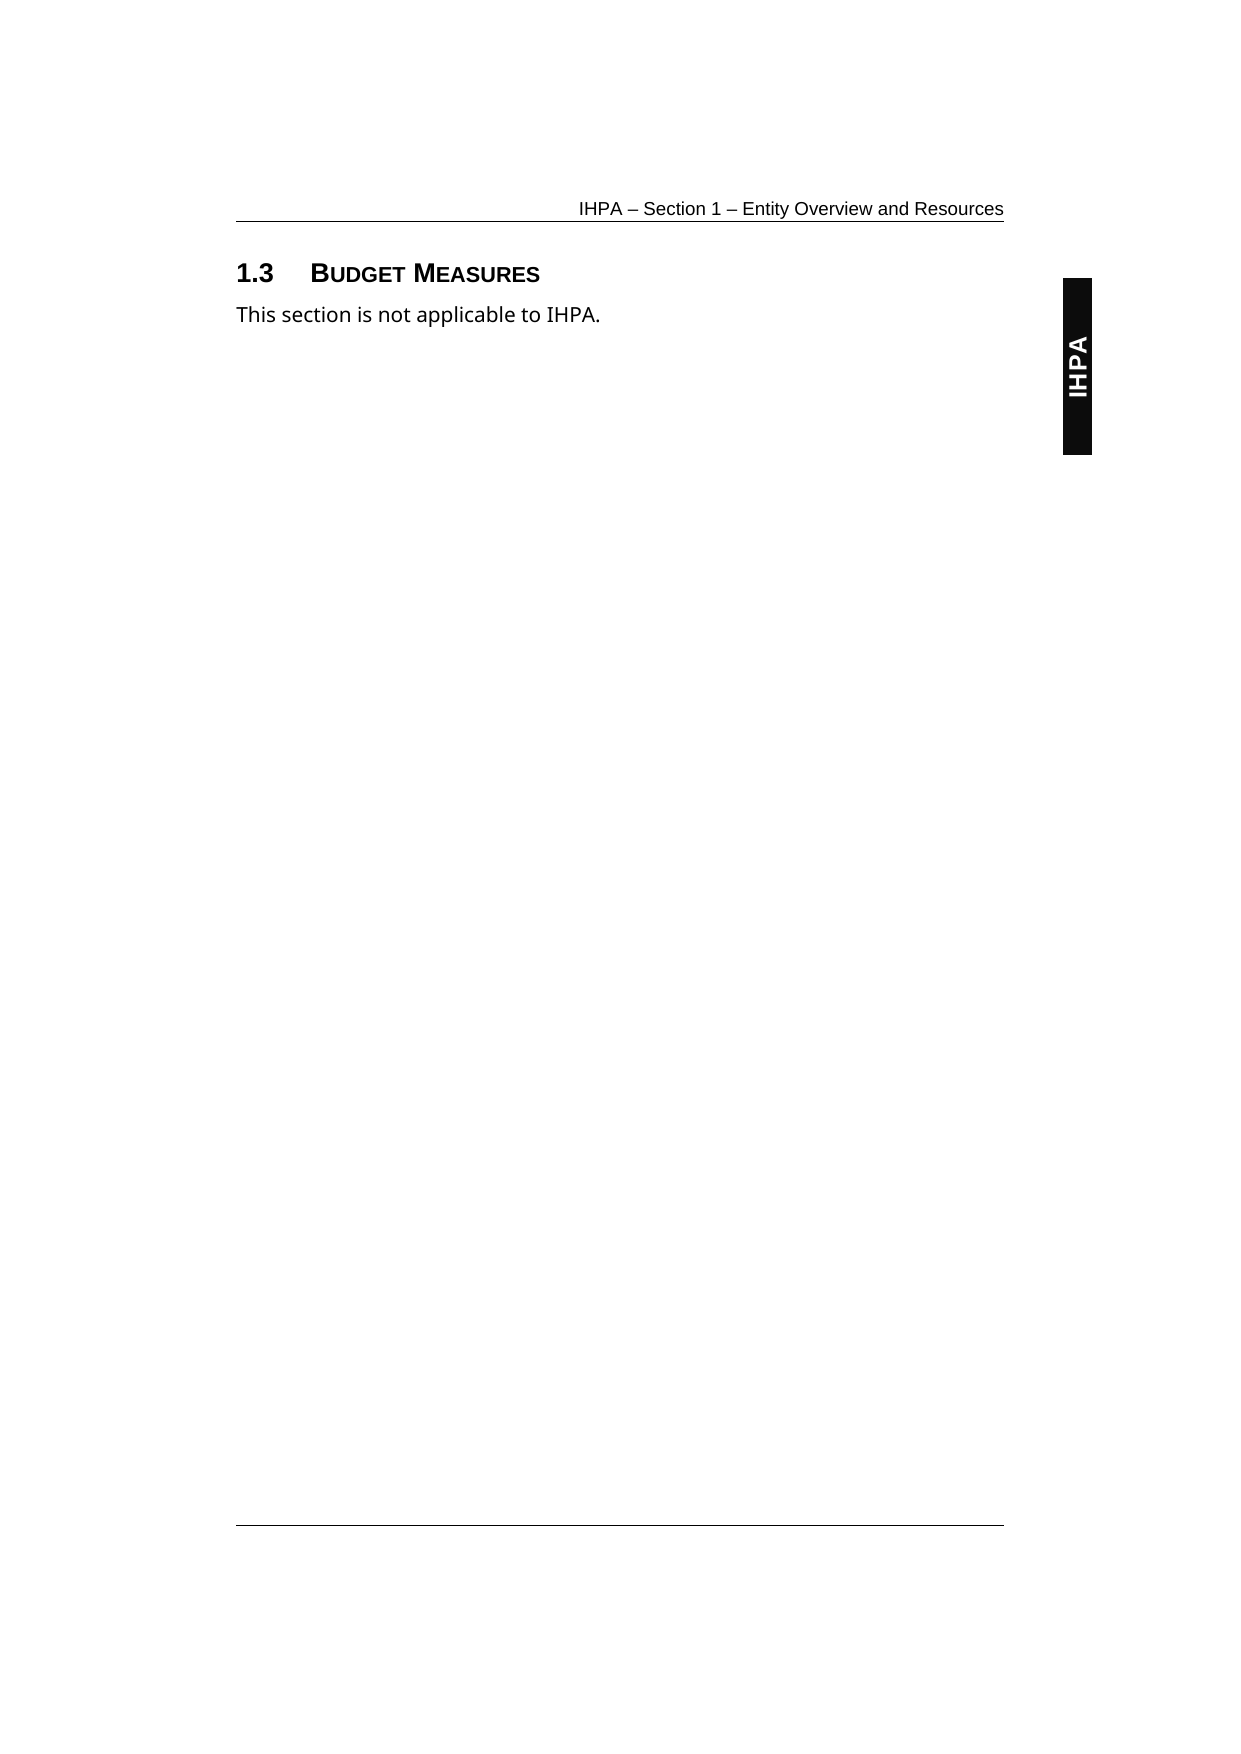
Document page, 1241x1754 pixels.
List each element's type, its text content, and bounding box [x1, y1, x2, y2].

subtitle 1.3 Budget Measures [236, 257, 1004, 288]
text This section is not applicable to IHPA. [236, 301, 1004, 329]
